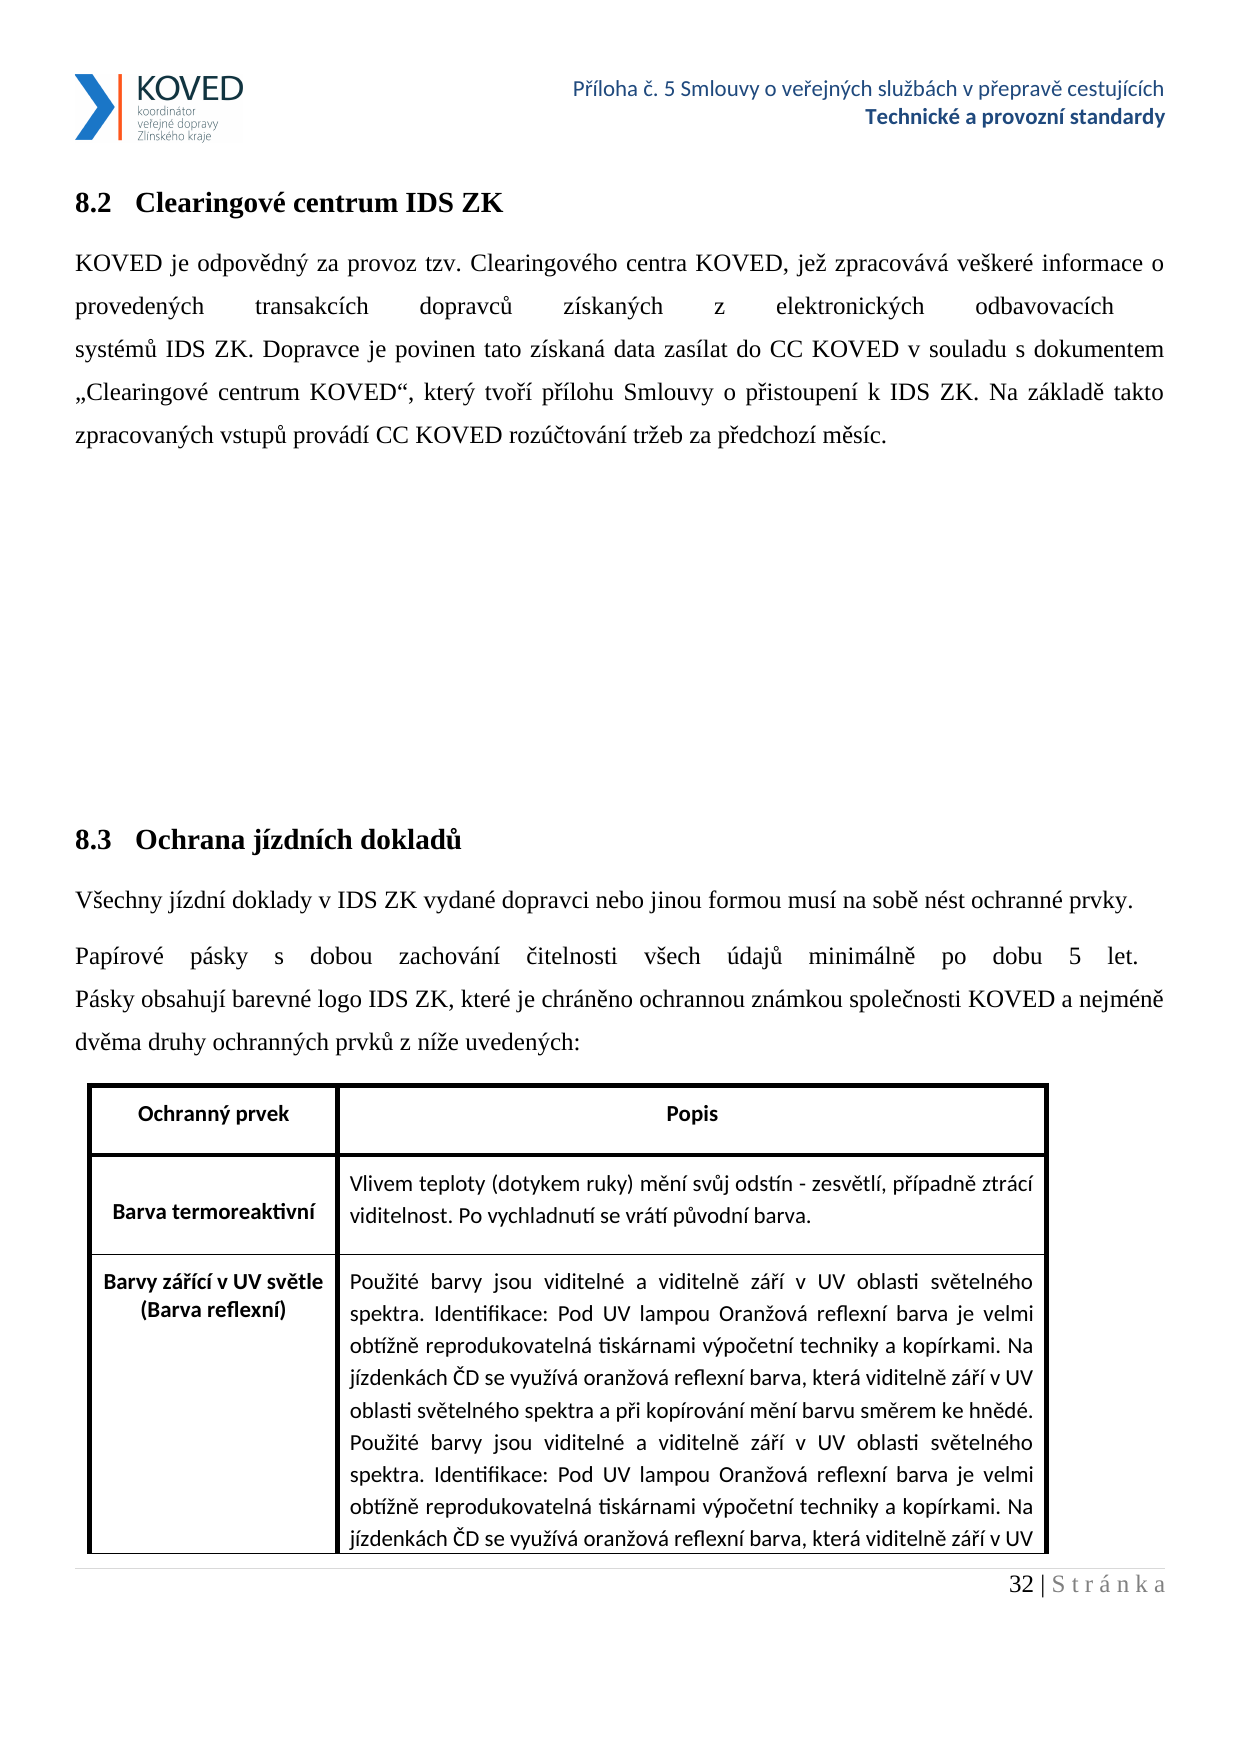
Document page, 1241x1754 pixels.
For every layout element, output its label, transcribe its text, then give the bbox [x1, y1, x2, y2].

text KOVED je odpovědný za provoz tzv. Clearingového centra KOVED, jež zpracovává veškeré informace o provedených transakcích dopravců získaných z elektronických odbavovacích systémů IDS ZK. Dopravce je povinen tato získaná data zasílat do CC KOVED v souladu s dokumentem „Clearingové centrum KOVED“, který tvoří přílohu Smlouvy o přistoupení k IDS ZK. Na základě takto zpracovaných vstupů provádí CC KOVED rozúčtování tržeb za předchozí měsíc. [75, 248, 1165, 449]
table_cell Vlivem teploty (dotykem ruky) mění svůj odstín - zesvětlí, případně ztrácí viditelnost. Po vychladnutí se vrátí původní barva. [340, 1157, 1044, 1254]
subtitle Ochrana jízdních dokladů [75, 822, 1165, 856]
table_cell Barva termoreaktivní [92, 1157, 335, 1254]
table_header Popis [340, 1088, 1044, 1152]
table_header Ochranný prvek [92, 1088, 335, 1152]
subtitle Clearingové centrum IDS ZK [75, 185, 1165, 219]
picture [74, 74, 243, 143]
table_cell Barvy zářící v UV světle (Barva reflexní) [92, 1255, 335, 1552]
text Papírové pásky s dobou zachování čitelnosti všech údajů minimálně po dobu 5 let. Pásky obsahují barevné logo IDS ZK, které je chráněno ochrannou známkou společnosti KOVED a nejméně dvěma druhy ochranných prvků z níže uvedených: [75, 941, 1165, 1056]
text Všechny jízdní doklady v IDS ZK vydané dopravci nebo jinou formou musí na sobě nést ochranné prvky. [75, 885, 1165, 914]
